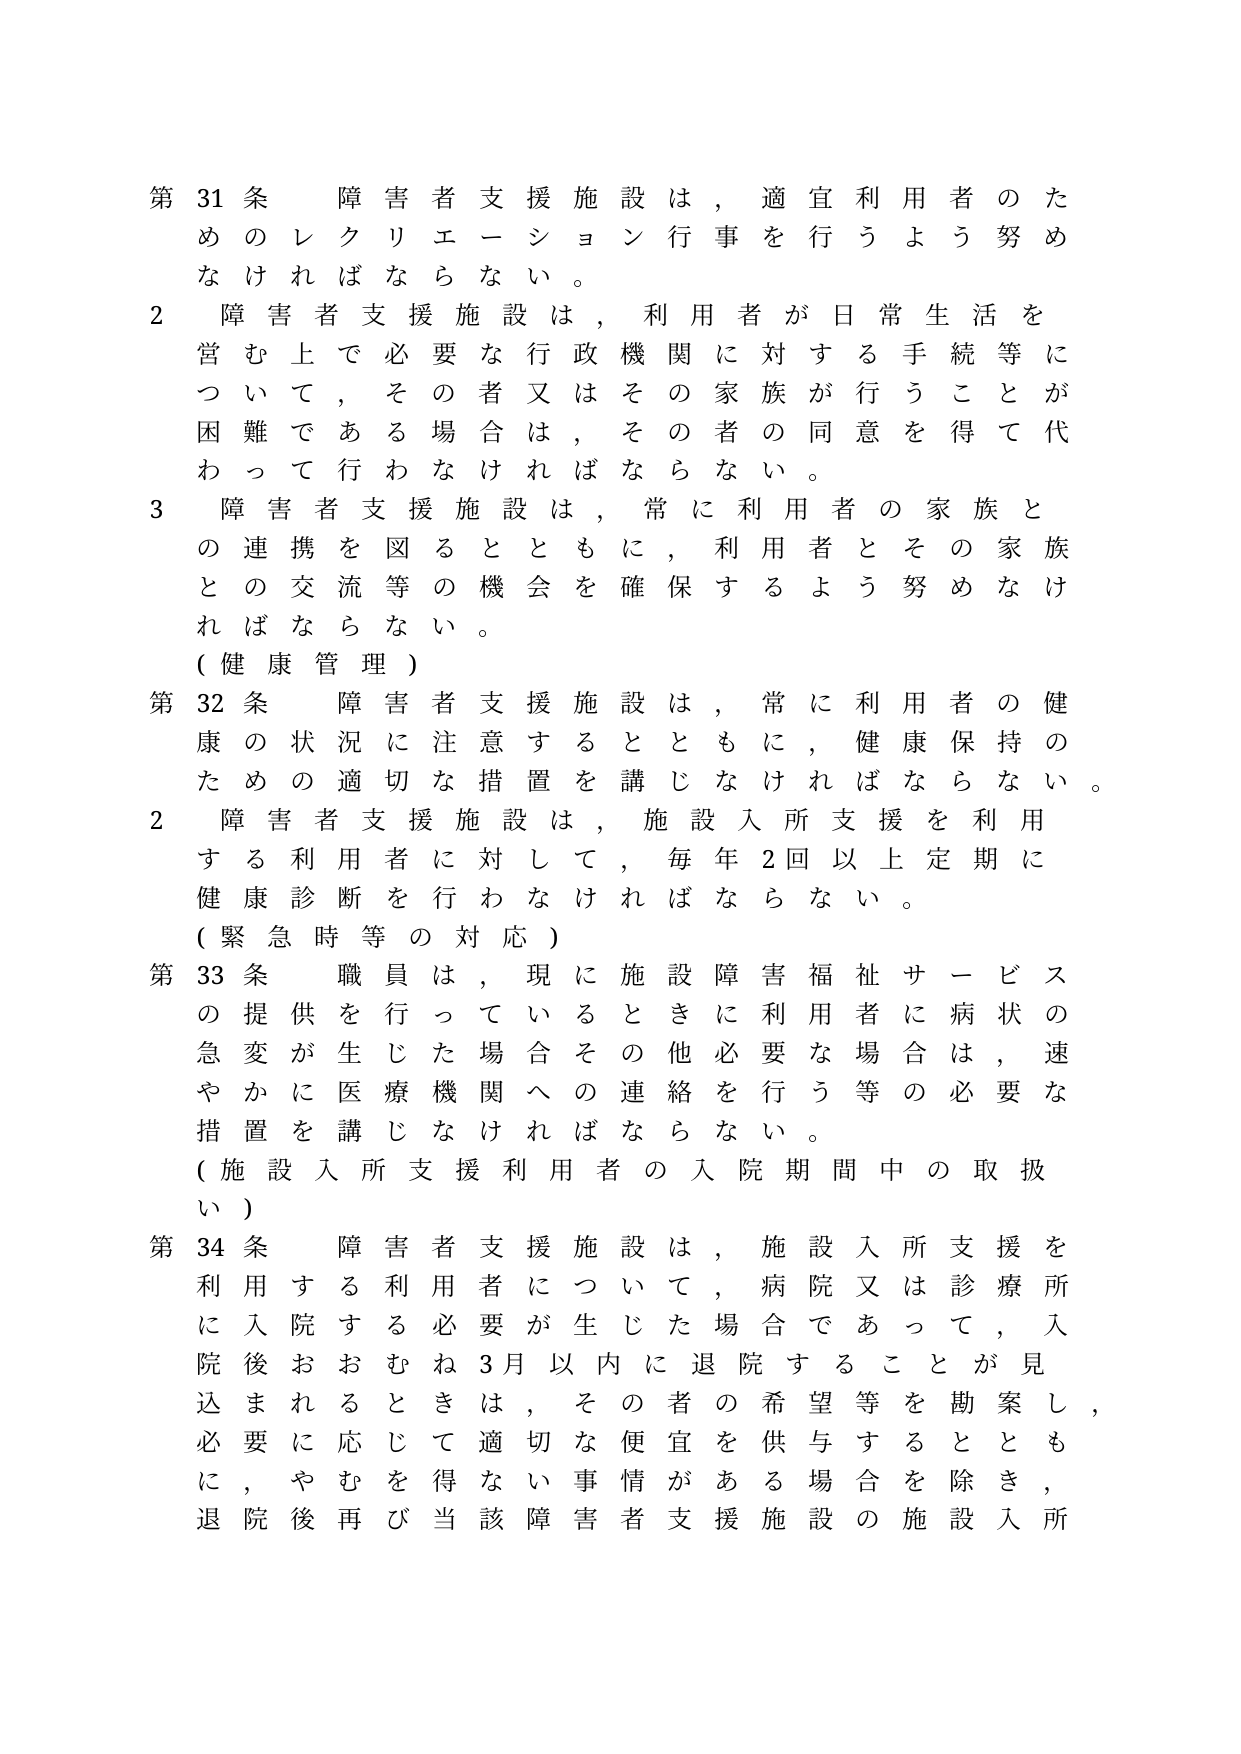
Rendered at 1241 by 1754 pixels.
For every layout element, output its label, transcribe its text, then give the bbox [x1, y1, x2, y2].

text 第33条 職員は，現に施設障害福祉サービスの提供を行っているときに利用者に病状の急変が生じた場合その他必要な場合は，速やかに医療機関への連絡を行う等の必要な措置を講じなければならない。 [149, 955, 1091, 1149]
text (健康管理) [174, 644, 1091, 683]
text 第31条 障害者支援施設は，適宜利用者のためのレクリエーション行事を行うよう努めなければならない。 [149, 178, 1091, 294]
text 3 障害者支援施設は，常に利用者の家族との連携を図るとともに，利用者とその家族との交流等の機会を確保するよう努めなければならない。 [149, 488, 1091, 644]
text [149, 1227, 1091, 1537]
text (緊急時等の対応) [174, 916, 1091, 955]
text 第32条 障害者支援施設は，常に利用者の健康の状況に注意するとともに，健康保持のための適切な措置を講じなければならない。 [149, 683, 1091, 799]
text 2 障害者支援施設は，施設入所支援を利用する利用者に対して，毎年2回以上定期に健康診断を行わなければならない。 [149, 799, 1091, 916]
text (施設入所支援利用者の入院期間中の取扱い) [174, 1149, 1091, 1227]
text 2 障害者支援施設は，利用者が日常生活を営む上で必要な行政機関に対する手続等について，その者又はその家族が行うことが困難である場合は，その者の同意を得て代わって行わなければならない。 [149, 294, 1091, 488]
